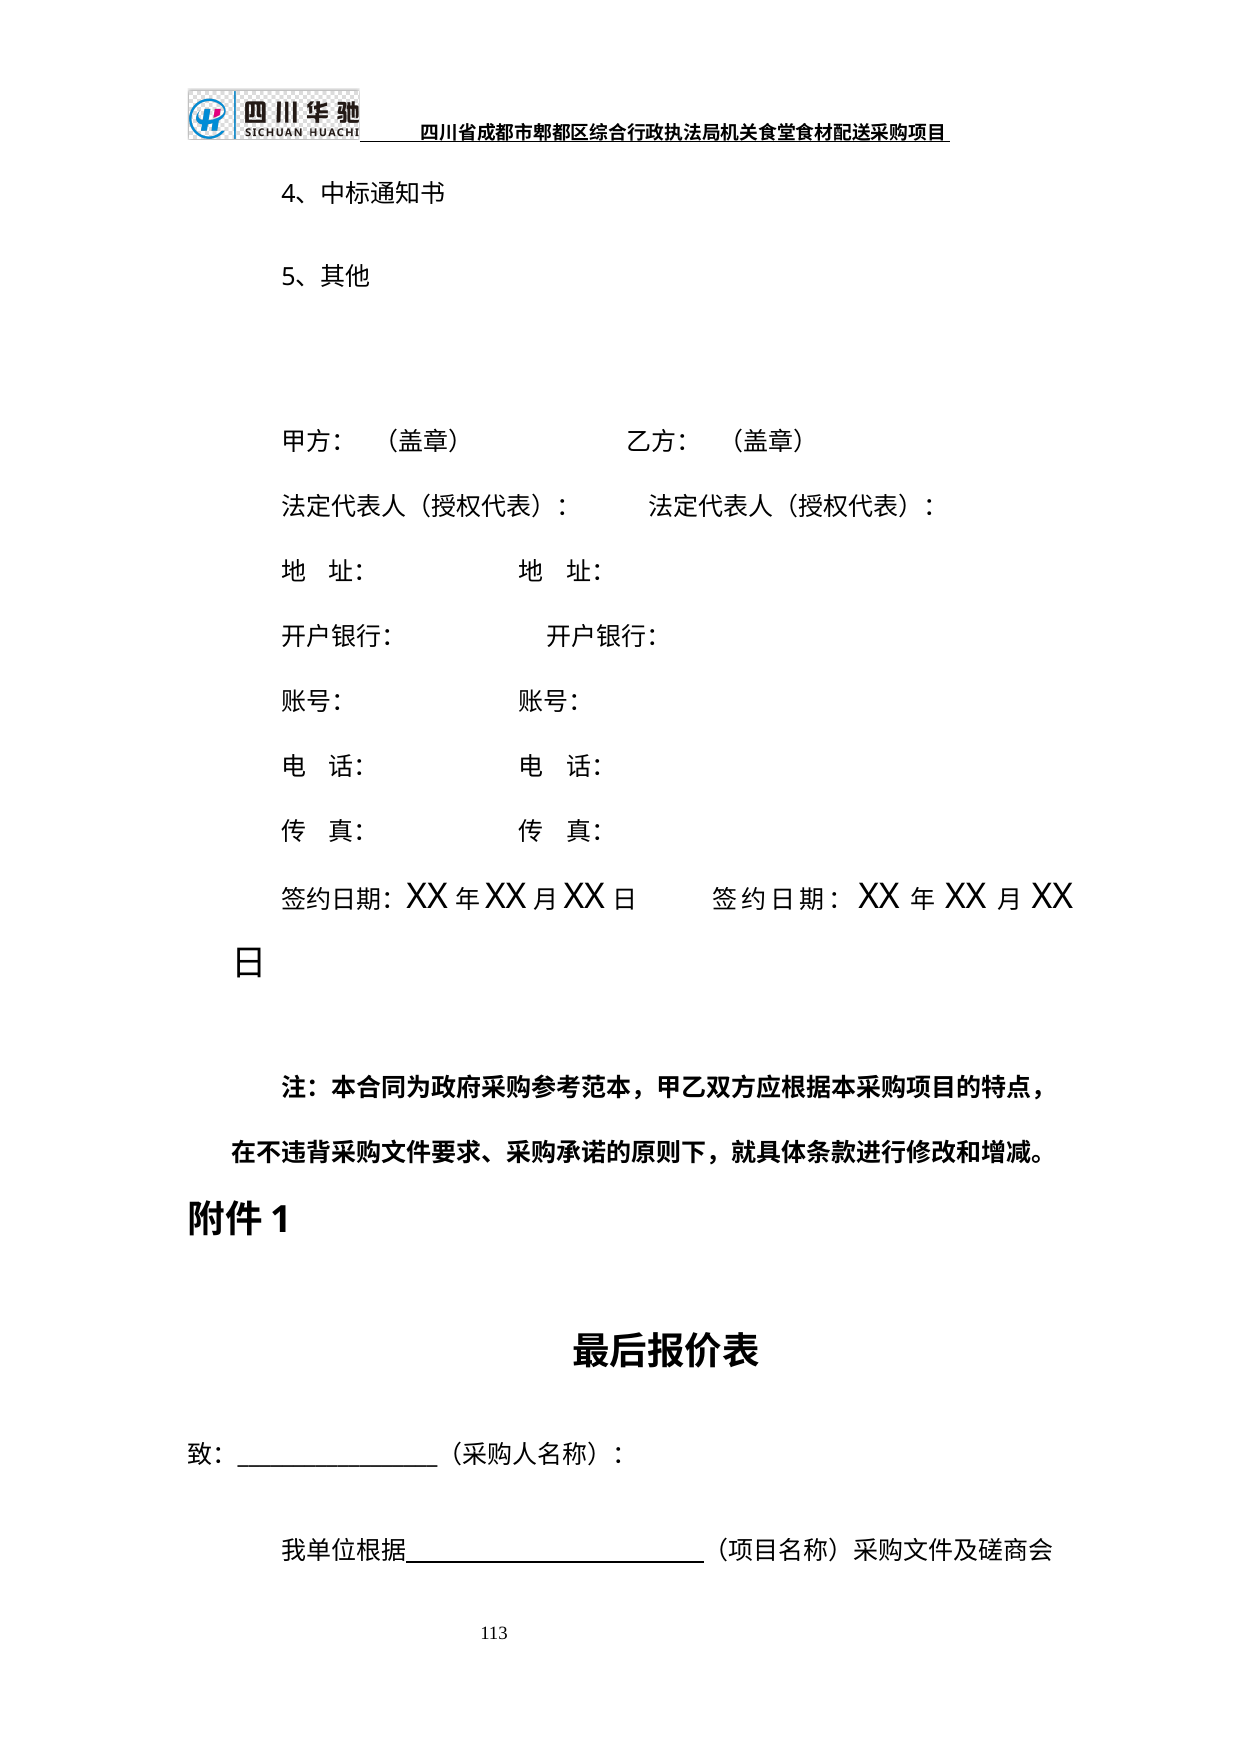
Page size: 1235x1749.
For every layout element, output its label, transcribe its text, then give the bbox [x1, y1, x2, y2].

picture [187, 88, 360, 140]
text 开户银行： 开户银行： [231, 602, 1073, 667]
text 地 址： 地 址： [231, 537, 1073, 602]
text 传 真： 传 真： [231, 797, 1073, 862]
text 签约日期：XX年XX月XX日 签约日期：XX年XX月XX日 [231, 862, 1073, 992]
text 致：__________________（采购人名称）： [187, 1420, 1073, 1485]
text 账号： 账号： [231, 667, 1073, 732]
text 最后报价表 [258, 1316, 1073, 1381]
text 附件1 [187, 1183, 1073, 1248]
list 4、中标通知书 [231, 159, 1073, 224]
text 甲方： （盖章） 乙方： （盖章） [231, 407, 1073, 472]
text 注：本合同为政府采购参考范本，甲乙双方应根据本采购项目的特点，在不违背采购文件要求、采购承诺的原则下，就具体条款进行修改和增减。 [231, 1053, 1073, 1183]
list 5、其他 [231, 242, 1073, 307]
text 法定代表人（授权代表）： 法定代表人（授权代表）： [231, 472, 1073, 537]
text 电 话： 电 话： [231, 732, 1073, 797]
text 我单位根据 （项目名称）采购文件及磋商会议上明确的有关要求，经慎重考虑，本人代表我单位郑重做出以下报价承诺： [231, 1516, 1073, 1581]
